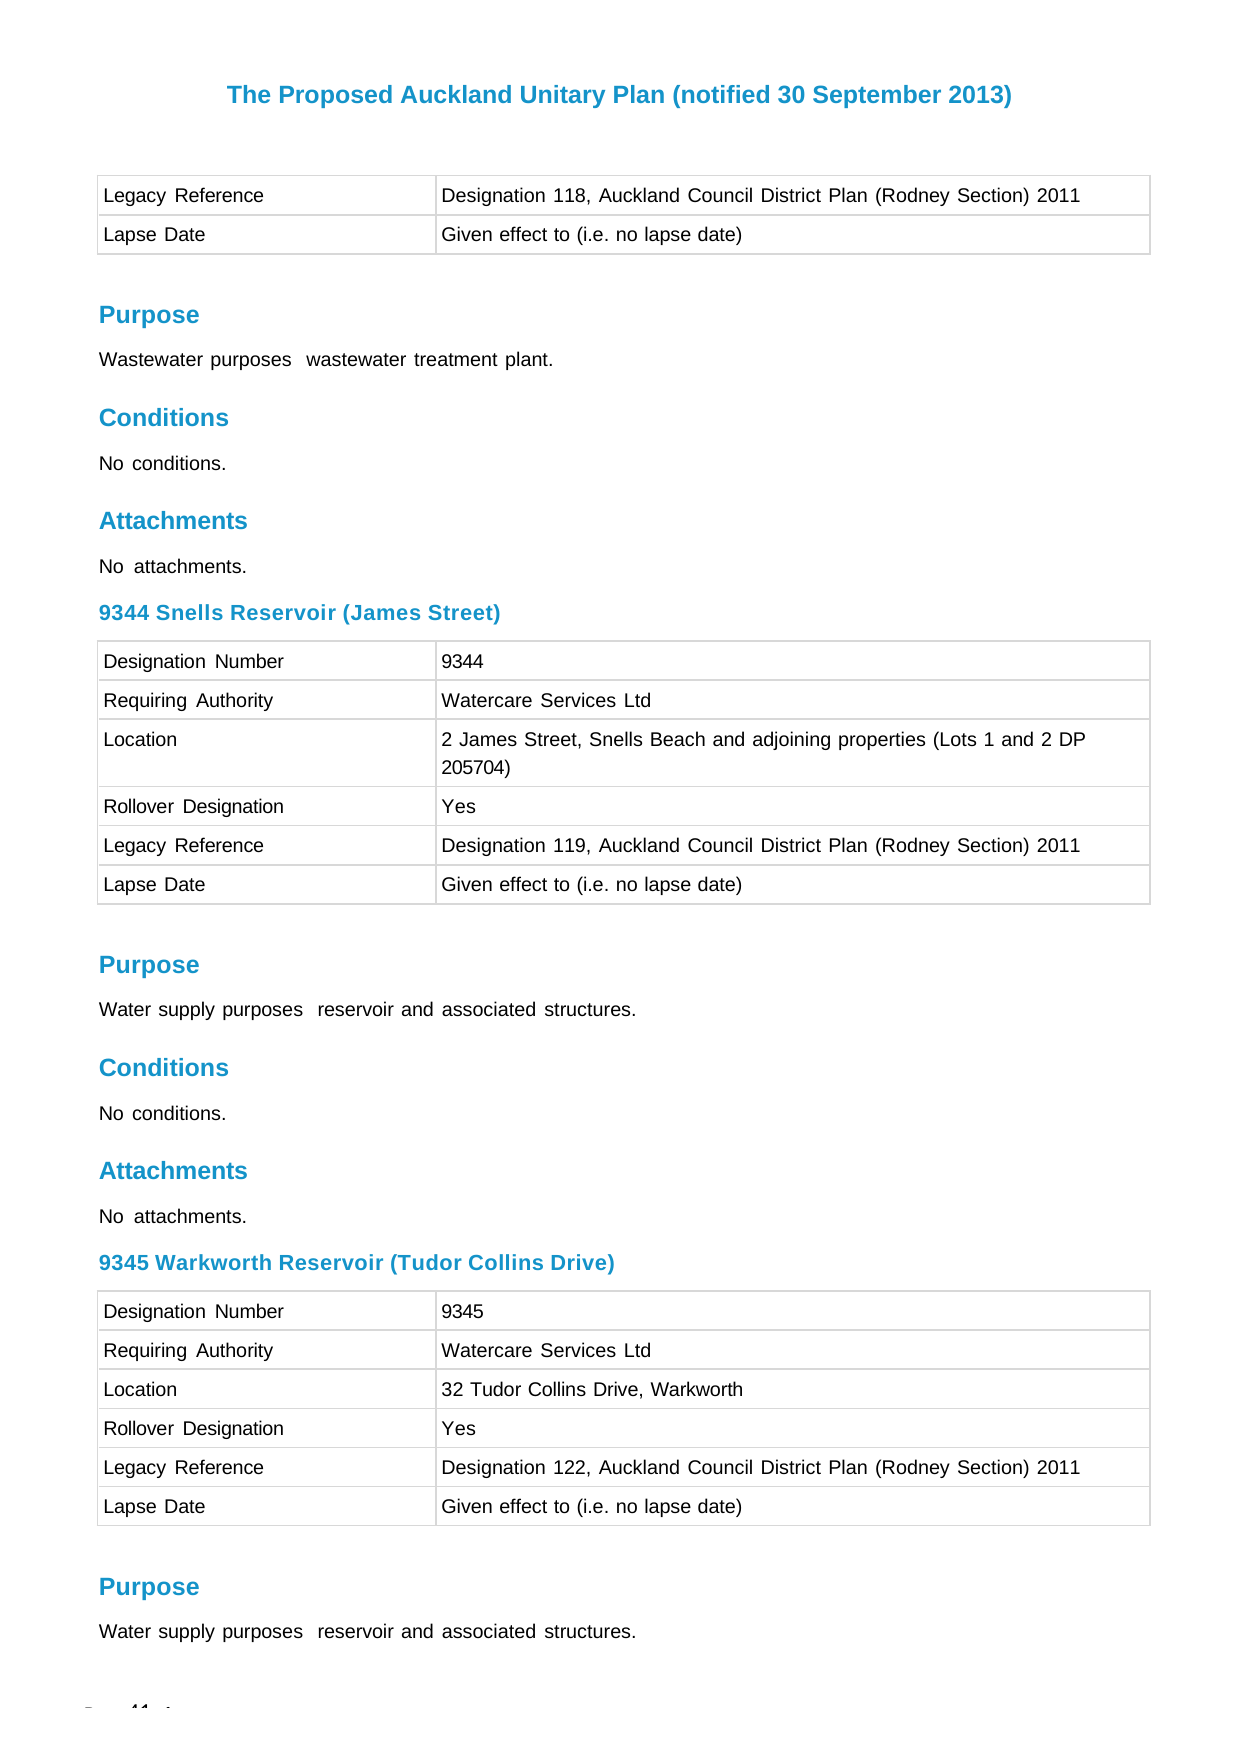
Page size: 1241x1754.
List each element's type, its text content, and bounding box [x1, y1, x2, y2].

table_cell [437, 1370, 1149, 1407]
subtitle Purpose [98, 300, 1117, 328]
text No conditions. [98, 1101, 1117, 1124]
text Purpose [98, 950, 1117, 978]
subtitle Conditions [98, 403, 1117, 432]
text Water supply purposes ­ reservoir and associated structures. [98, 1620, 1117, 1643]
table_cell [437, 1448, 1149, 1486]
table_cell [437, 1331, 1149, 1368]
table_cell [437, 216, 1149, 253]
text Water supply purposes ­ reservoir and associated structures. [98, 998, 1117, 1021]
text No attachments. [98, 1204, 1117, 1227]
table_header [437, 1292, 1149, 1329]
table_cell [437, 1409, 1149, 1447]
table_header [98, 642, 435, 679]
subtitle 9345 Warkworth Reservoir (Tudor Collins Drive) [98, 1249, 1117, 1275]
text No attachments. [98, 554, 1117, 577]
subtitle Conditions [98, 1053, 1117, 1082]
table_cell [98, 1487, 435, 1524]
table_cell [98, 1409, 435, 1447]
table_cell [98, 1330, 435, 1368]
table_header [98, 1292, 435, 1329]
text Purpose [98, 1572, 1117, 1600]
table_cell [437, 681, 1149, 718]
subtitle Attachments [98, 506, 1117, 535]
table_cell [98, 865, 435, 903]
text Wastewater purposes ­ wastewater treatment plant. [98, 348, 1117, 371]
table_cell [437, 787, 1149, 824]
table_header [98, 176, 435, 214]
text No conditions. [98, 451, 1117, 474]
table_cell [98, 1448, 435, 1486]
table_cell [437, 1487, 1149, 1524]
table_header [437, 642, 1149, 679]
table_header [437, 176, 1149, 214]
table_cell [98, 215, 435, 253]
subtitle Attachments [98, 1156, 1117, 1185]
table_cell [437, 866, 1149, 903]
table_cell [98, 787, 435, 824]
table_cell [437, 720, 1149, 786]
subtitle 9344 Snells Reservoir (James Street) [98, 599, 1117, 625]
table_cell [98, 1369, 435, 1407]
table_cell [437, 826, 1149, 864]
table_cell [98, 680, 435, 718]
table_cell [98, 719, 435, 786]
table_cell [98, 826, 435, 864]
